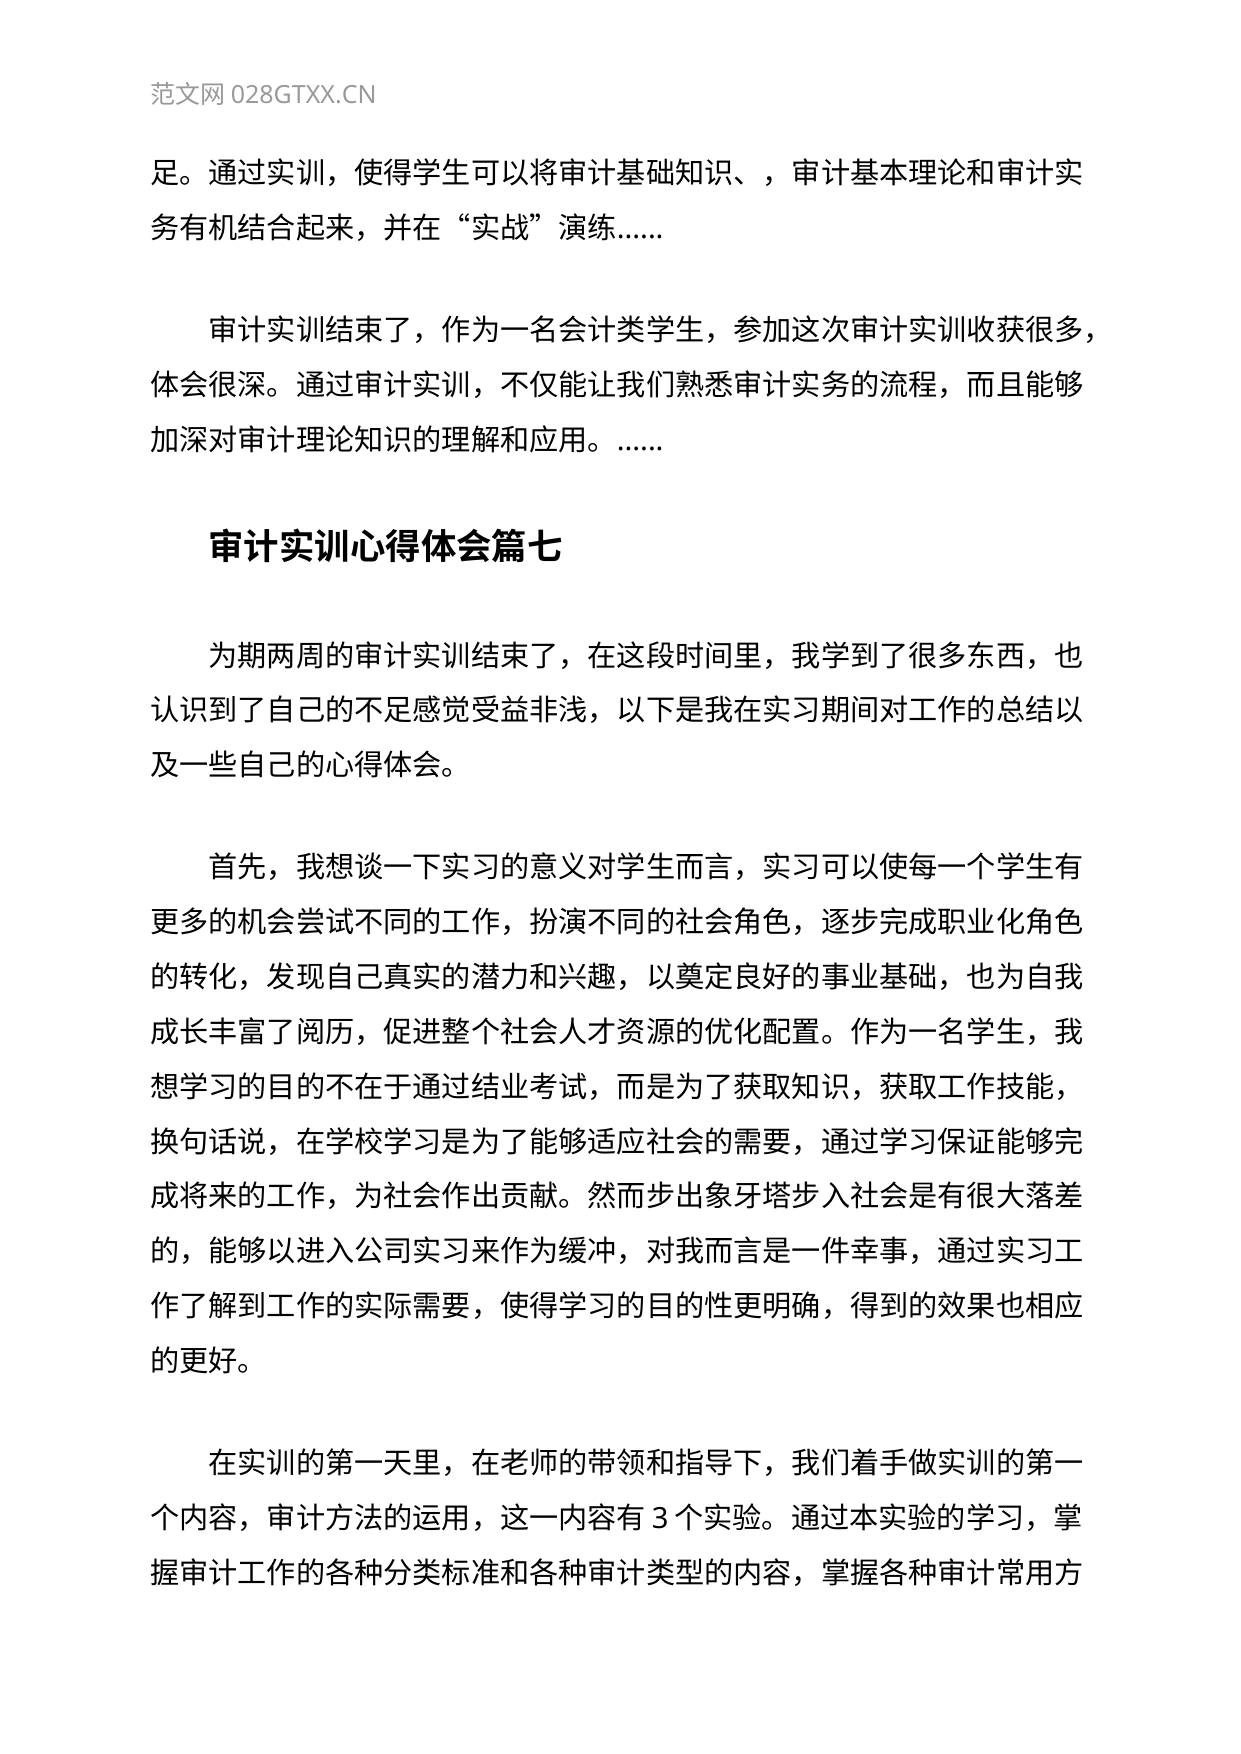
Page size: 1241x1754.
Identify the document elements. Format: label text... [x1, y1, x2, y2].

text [150, 150, 1090, 247]
text 审计实训结束了，作为一名会计类学生，参加这次审计实训收获很多，体会很深。通过审计实训，不仅能让我们熟悉审计实务的流程，而且能够加深对审计理论知识的理解和应用。...... [150, 307, 1090, 459]
text 首先，我想谈一下实习的意义对学生而言，实习可以使每一个学生有更多的机会尝试不同的工作，扮演不同的社会角色，逐步完成职业化角色的转化，发现自己真实的潜力和兴趣，以奠定良好的事业基础，也为自我成长丰富了阅历，促进整个社会人才资源的优化配置。作为一名学生，我想学习的目的不在于通过结业考试，而是为了获取知识，获取工作技能，换句话说，在学校学习是为了能够适应社会的需要，通过学习保证能够完成将来的工作，为社会作出贡献。然而步出象牙塔步入社会是有很大落差的，能够以进入公司实习来作为缓冲，对我而言是一件幸事，通过实习工作了解到工作的实际需要，使得学习的目的性更明确，得到的效果也相应的更好。 [150, 844, 1090, 1380]
text 为期两周的审计实训结束了，在这段时间里，我学到了很多东西，也认识到了自己的不足感觉受益非浅，以下是我在实习期间对工作的总结以及一些自己的心得体会。 [150, 632, 1090, 784]
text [150, 1439, 1090, 1592]
text 审计实训心得体会篇七 [150, 519, 1090, 570]
